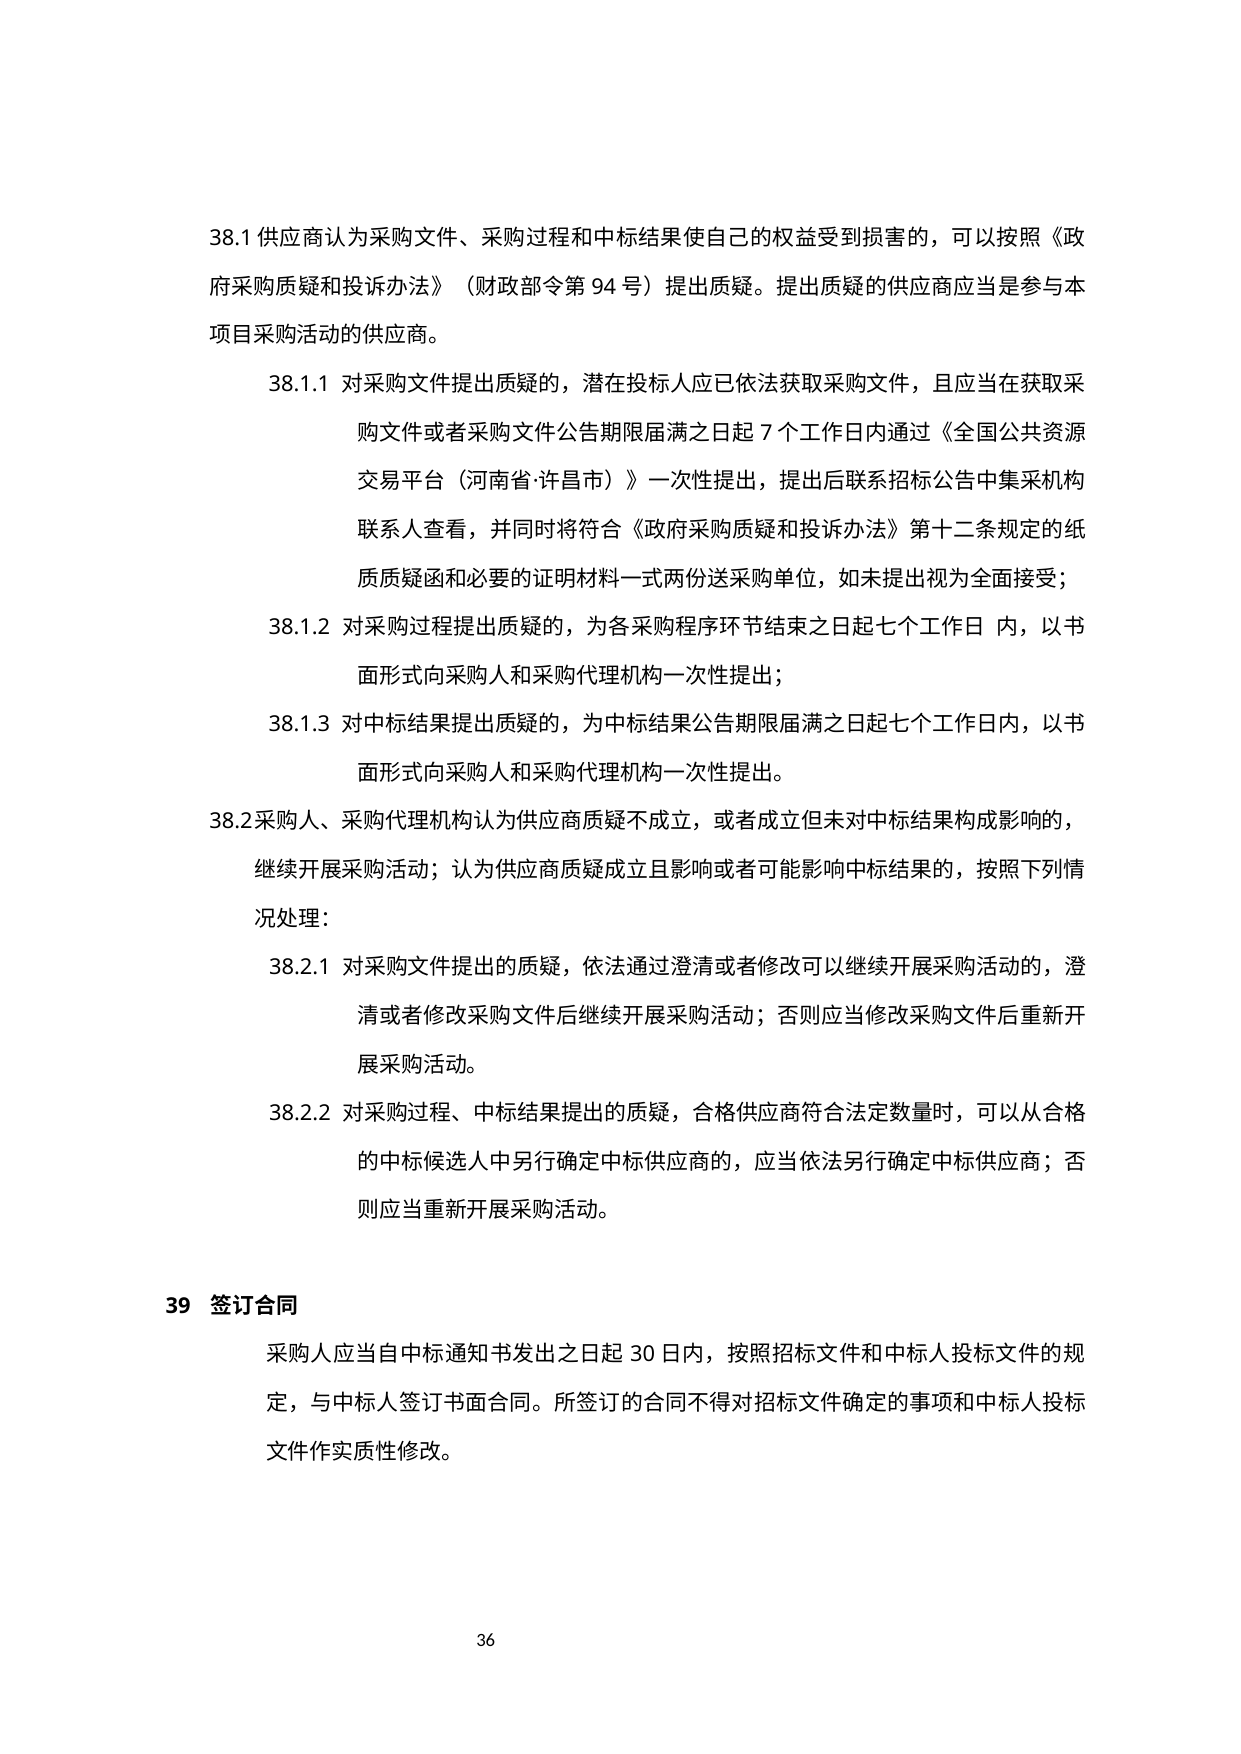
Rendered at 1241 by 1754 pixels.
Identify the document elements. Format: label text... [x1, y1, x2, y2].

text 38.1.3 对中标结果提出质疑的，为中标结果公告期限届满之日起七个工作日内，以书面形式向采购人和采购代理机构一次性提出。 [268, 706, 1087, 787]
text 38.2.2 对采购过程、中标结果提出的质疑，合格供应商符合法定数量时，可以从合格的中标候选人中另行确定中标供应商的，应当依法另行确定中标供应商；否则应当重新开展采购活动。 [269, 1094, 1087, 1224]
text 38.2.1 对采购文件提出的质疑，依法通过澄清或者修改可以继续开展采购活动的，澄清或者修改采购文件后继续开展采购活动；否则应当修改采购文件后重新开展采购活动。 [269, 949, 1087, 1079]
text 采购人应当自中标通知书发出之日起30日内，按照招标文件和中标人投标文件的规定，与中标人签订书面合同。所签订的合同不得对招标文件确定的事项和中标人投标文件作实质性修改。 [266, 1336, 1087, 1466]
text 38.1.1 对采购文件提出质疑的，潜在投标人应已依法获取采购文件，且应当在获取采购文件或者采购文件公告期限届满之日起7个工作日内通过《全国公共资源交易平台（河南省·许昌市）》一次性提出，提出后联系招标公告中集采机构联系人查看，并同时将符合《政府采购质疑和投诉办法》第十二条规定的纸质质疑函和必要的证明材料一式两份送采购单位，如未提出视为全面接受； [268, 365, 1087, 593]
text 38.1供应商认为采购文件、采购过程和中标结果使自己的权益受到损害的，可以按照《政府采购质疑和投诉办法》（财政部令第94号）提出质疑。提出质疑的供应商应当是参与本项目采购活动的供应商。 [209, 219, 1087, 349]
list 签订合同 [165, 1288, 1087, 1320]
text 38.1.2 对采购过程提出质疑的，为各采购程序环节结束之日起七个工作日 内，以书面形式向采购人和采购代理机构一次性提出； [268, 609, 1087, 690]
list 采购人、采购代理机构认为供应商质疑不成立，或者成立但未对中标结果构成影响的，继续开展采购活动；认为供应商质疑成立且影响或者可能影响中标结果的，按照下列情况处理： [209, 803, 1087, 933]
